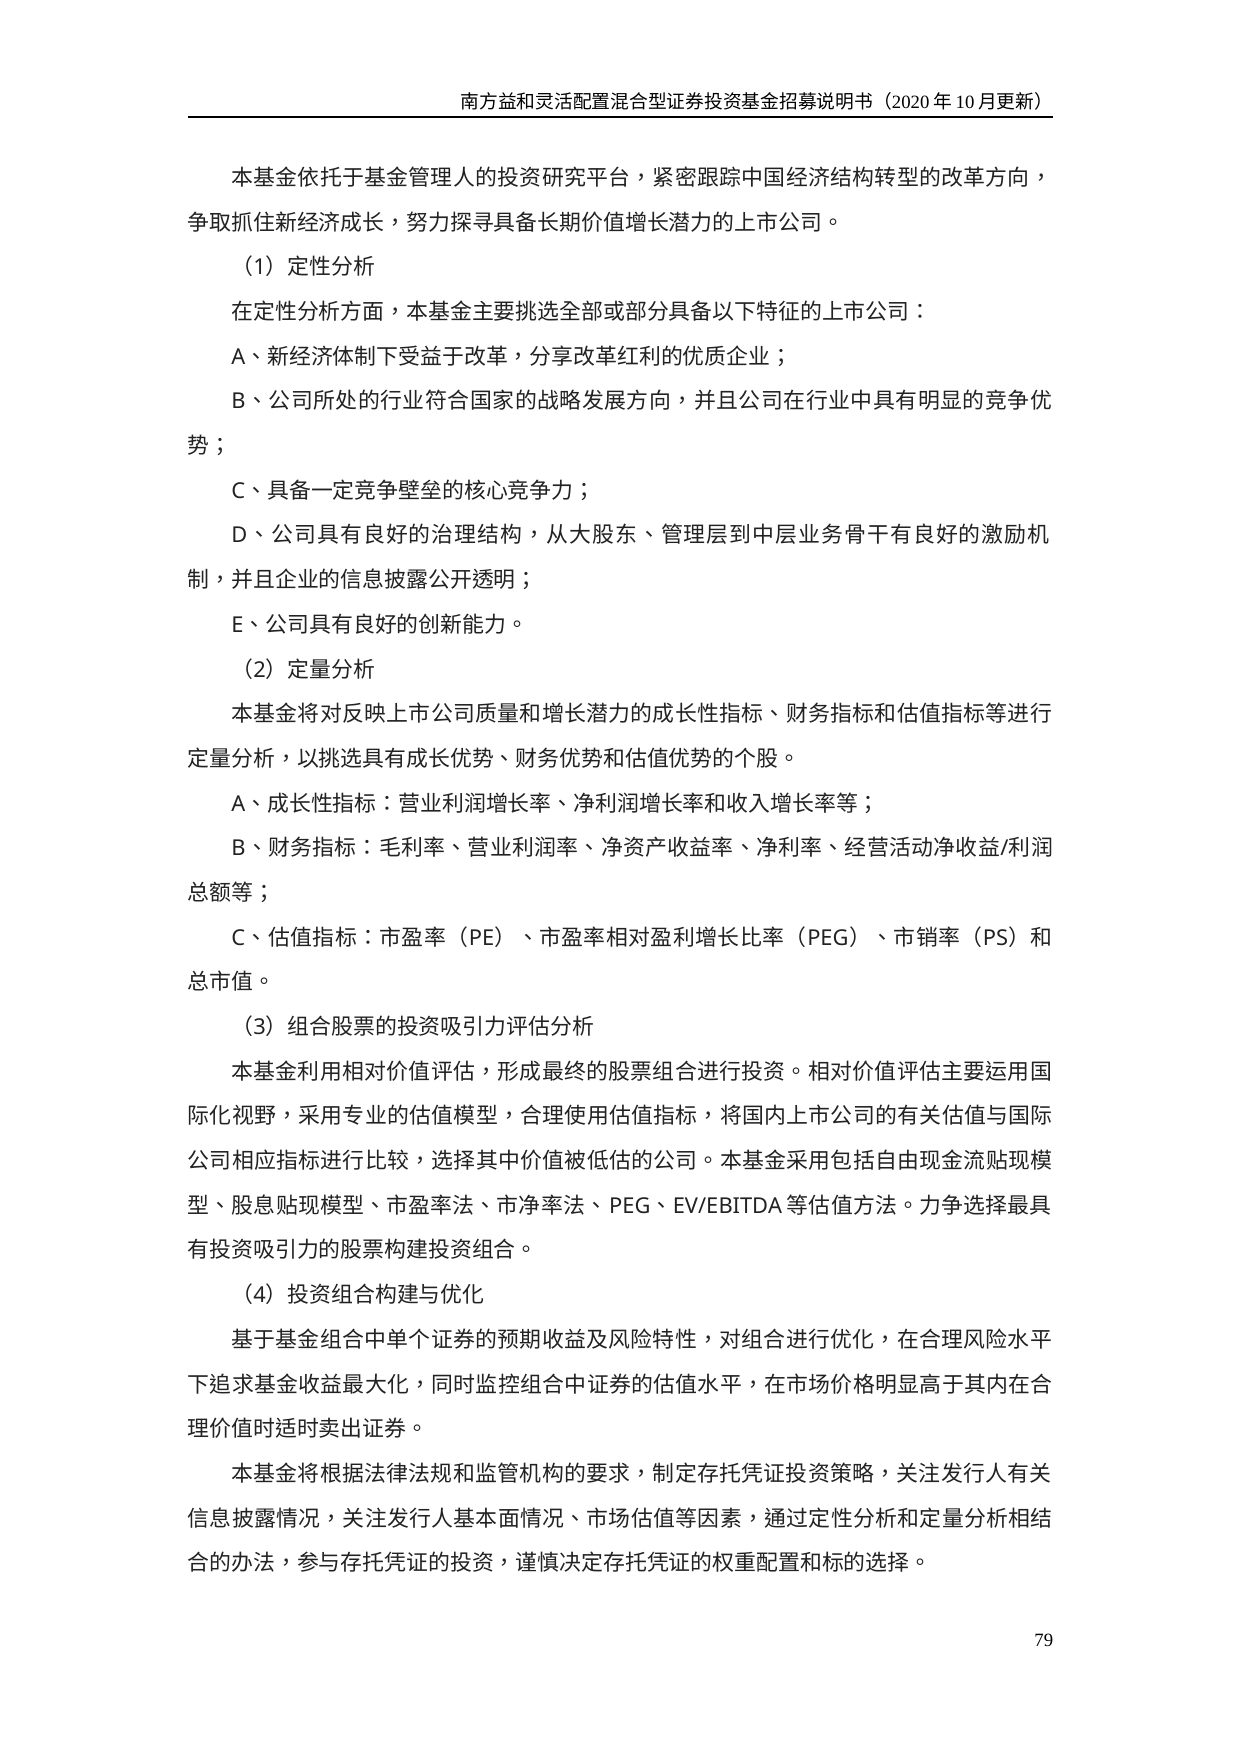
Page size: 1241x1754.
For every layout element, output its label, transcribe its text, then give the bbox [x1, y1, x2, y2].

text 基于基金组合中单个证券的预期收益及风险特性，对组合进行优化，在合理风险水平下追求基金收益最大化，同时监控组合中证券的估值水平，在市场价格明显高于其内在合理价值时适时卖出证券。 [187, 1324, 1053, 1443]
text C、估值指标：市盈率（PE）、市盈率相对盈利增长比率（PEG）、市销率（PS）和总市值。 [187, 922, 1053, 996]
text 本基金将根据法律法规和监管机构的要求，制定存托凭证投资策略，关注发行人有关信息披露情况，关注发行人基本面情况、市场估值等因素，通过定性分析和定量分析相结合的办法，参与存托凭证的投资，谨慎决定存托凭证的权重配置和标的选择。 [187, 1458, 1053, 1577]
text C、具备一定竞争壁垒的核心竞争力； [187, 475, 1053, 504]
text 本基金依托于基金管理人的投资研究平台，紧密跟踪中国经济结构转型的改革方向，争取抓住新经济成长，努力探寻具备长期价值增长潜力的上市公司。 [187, 162, 1053, 236]
text （3）组合股票的投资吸引力评估分析 [187, 1011, 1053, 1041]
text E、公司具有良好的创新能力。 [187, 609, 1053, 639]
text B、财务指标：毛利率、营业利润率、净资产收益率、净利率、经营活动净收益/利润总额等； [187, 832, 1053, 907]
text D、公司具有良好的治理结构，从大股东、管理层到中层业务骨干有良好的激励机制，并且企业的信息披露公开透明； [187, 519, 1053, 594]
text （1）定性分析 [187, 251, 1053, 281]
text （2）定量分析 [187, 653, 1053, 683]
text B、公司所处的行业符合国家的战略发展方向，并且公司在行业中具有明显的竞争优势； [187, 385, 1053, 460]
text （4）投资组合构建与优化 [187, 1279, 1053, 1309]
text 在定性分析方面，本基金主要挑选全部或部分具备以下特征的上市公司： [187, 296, 1053, 326]
text A、新经济体制下受益于改革，分享改革红利的优质企业； [187, 341, 1053, 371]
text 本基金利用相对价值评估，形成最终的股票组合进行投资。相对价值评估主要运用国际化视野，采用专业的估值模型，合理使用估值指标，将国内上市公司的有关估值与国际公司相应指标进行比较，选择其中价值被低估的公司。本基金采用包括自由现金流贴现模型、股息贴现模型、市盈率法、市净率法、PEG、EV/EBITDA等估值方法。力争选择最具有投资吸引力的股票构建投资组合。 [187, 1056, 1053, 1264]
text 本基金将对反映上市公司质量和增长潜力的成长性指标、财务指标和估值指标等进行定量分析，以挑选具有成长优势、财务优势和估值优势的个股。 [187, 698, 1053, 773]
text A、成长性指标：营业利润增长率、净利润增长率和收入增长率等； [187, 788, 1053, 817]
